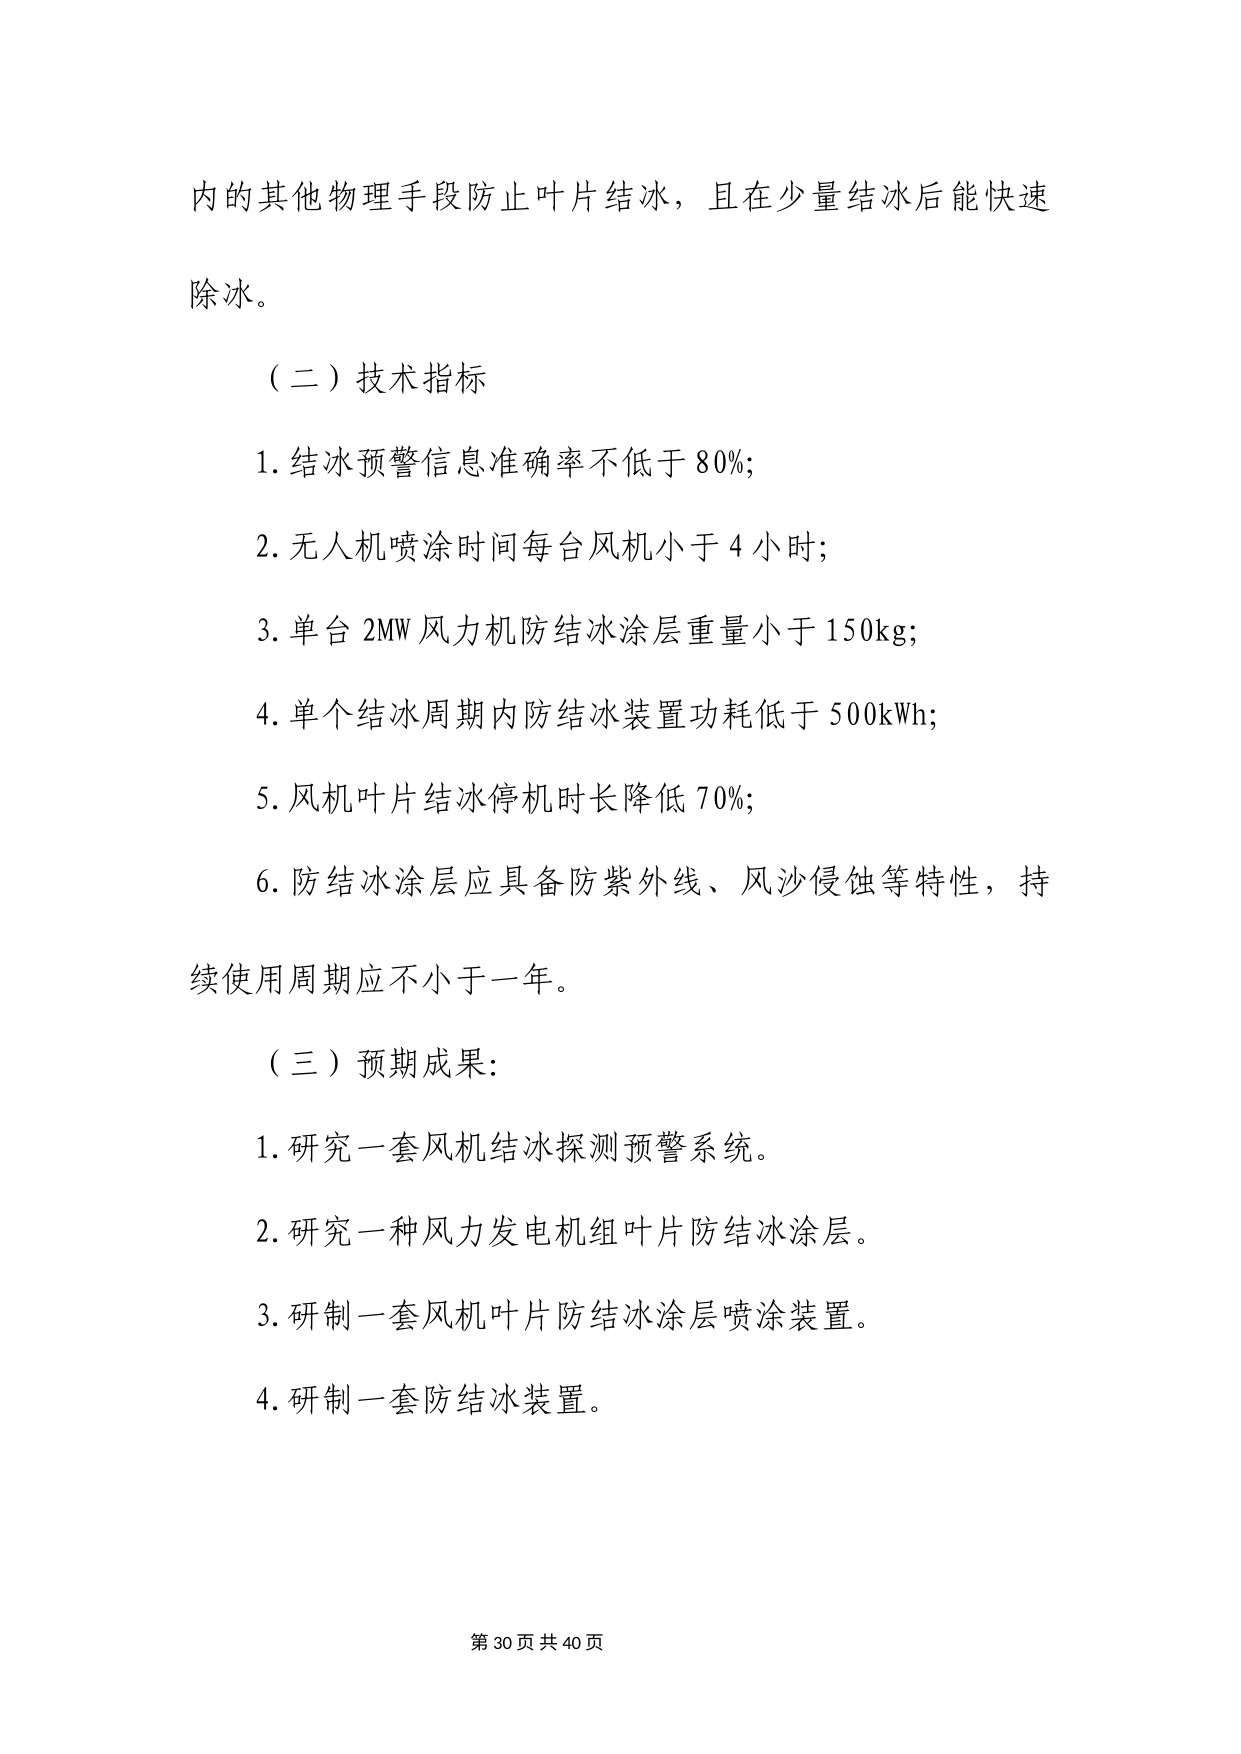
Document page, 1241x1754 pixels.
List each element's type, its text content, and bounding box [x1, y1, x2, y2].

list 3.单台2MW风力机防结冰涂层重量小于150kg； [187, 595, 1053, 660]
list 4.单个结冰周期内防结冰装置功耗低于500kWh； [187, 679, 1053, 744]
list 6.防结冰涂层应具备防紫外线、风沙侵蚀等特性，持续使用周期应不小于一年。 [187, 847, 1053, 1010]
list 2.无人机喷涂时间每台风机小于4小时； [187, 511, 1053, 576]
list 3.研制一套风机叶片防结冰涂层喷涂装置。 [187, 1281, 1053, 1346]
list 5.风机叶片结冰停机时长降低70%； [187, 763, 1053, 828]
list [187, 162, 1053, 324]
list 1.结冰预警信息准确率不低于80%； [187, 427, 1053, 492]
list （二）技术指标 [187, 343, 1053, 408]
list 4.研制一套防结冰装置。 [187, 1364, 1053, 1429]
list 2.研究一种风力发电机组叶片防结冰涂层。 [187, 1197, 1053, 1262]
list 1.研究一套风机结冰探测预警系统。 [187, 1113, 1053, 1178]
list （三）预期成果： [187, 1029, 1053, 1094]
